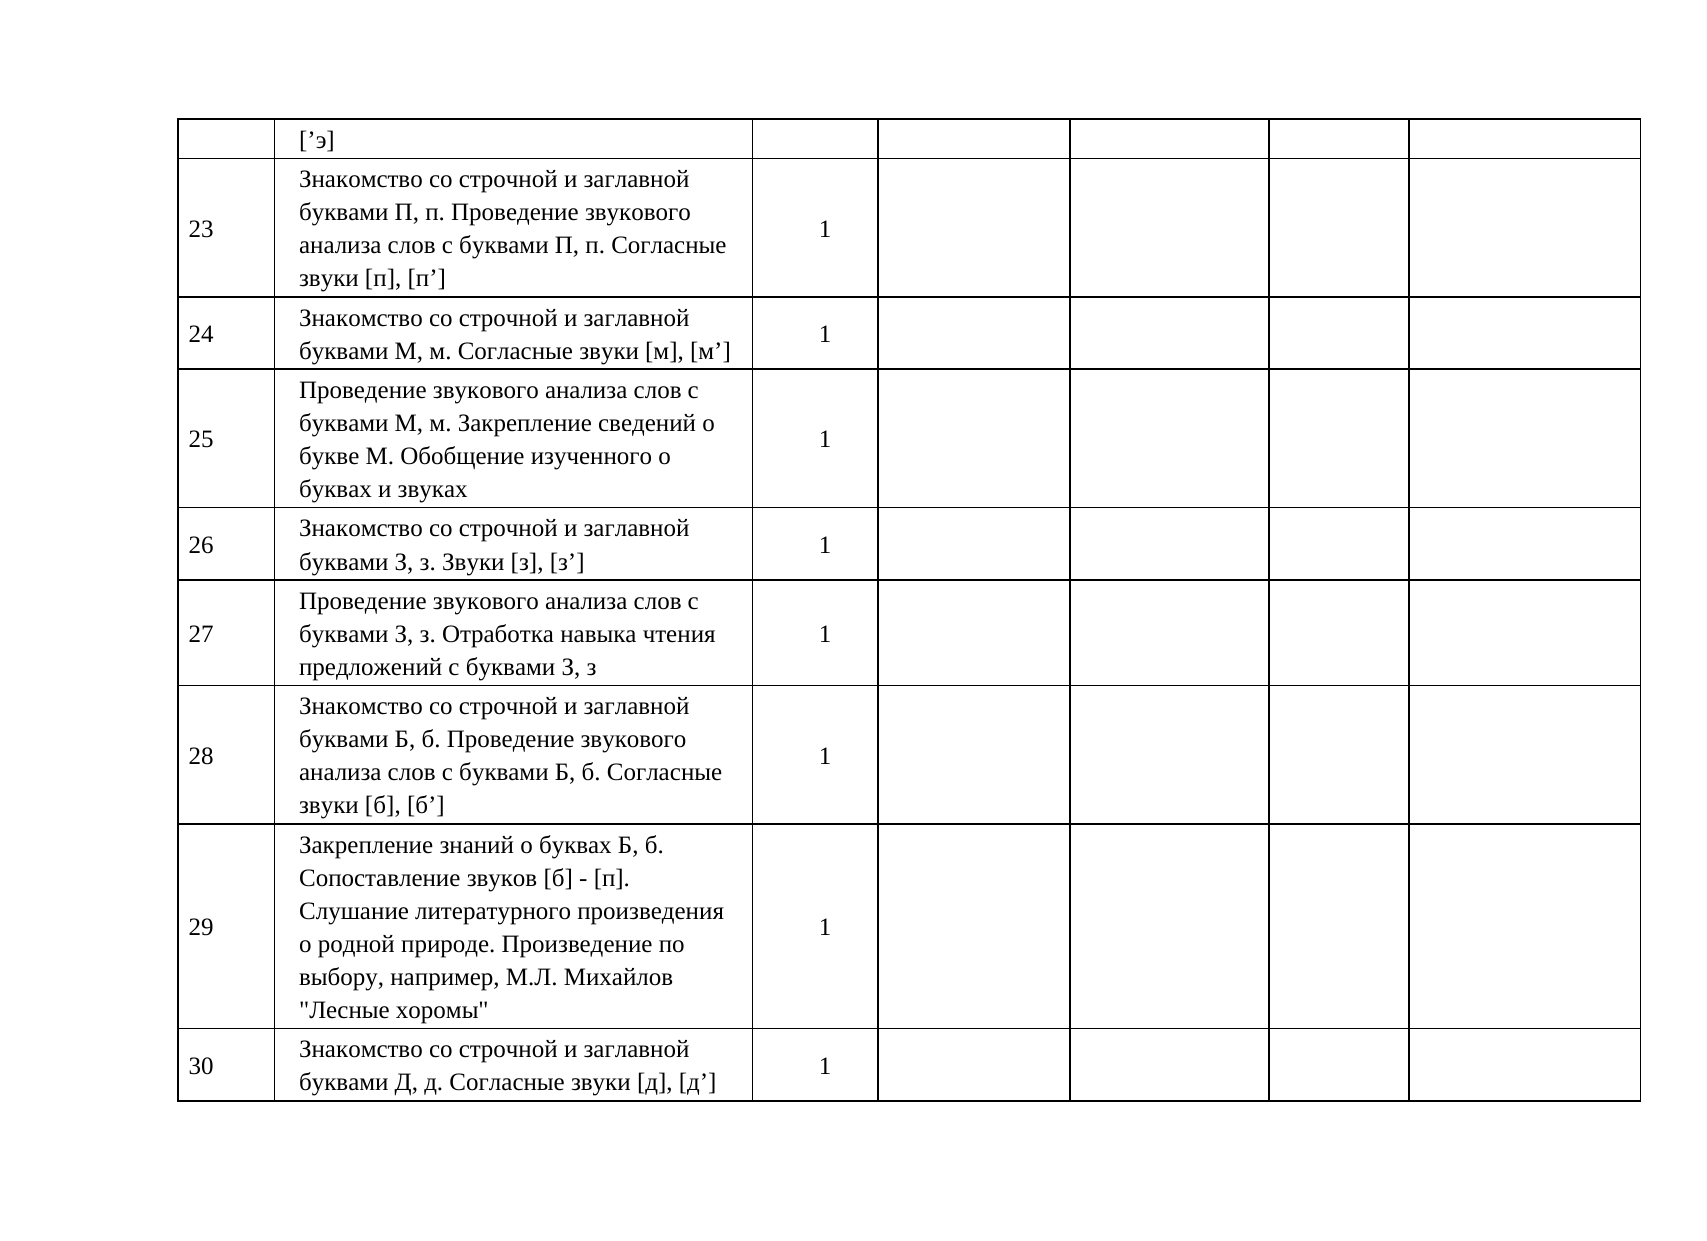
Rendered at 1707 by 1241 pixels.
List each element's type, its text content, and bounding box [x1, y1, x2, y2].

table_cell [1270, 508, 1408, 579]
table_cell Знакомство со строчной и заглавной буквами Д, д. Согласные звуки [д], [д’] [275, 1029, 752, 1100]
table_cell [1410, 825, 1640, 1027]
table_cell 1 [753, 508, 877, 579]
table_cell [1270, 825, 1408, 1027]
table_cell [1270, 686, 1408, 823]
table_cell 27 [179, 581, 274, 684]
table_cell 1 [753, 120, 877, 157]
table_cell [1410, 120, 1640, 157]
table_cell [1071, 159, 1268, 296]
table_cell [1270, 298, 1408, 368]
table_cell [879, 120, 1069, 157]
table_cell [1071, 370, 1268, 507]
table_cell 29 [179, 825, 274, 1027]
table_cell [1071, 508, 1268, 579]
table_cell [1410, 686, 1640, 823]
table_cell [1410, 508, 1640, 579]
table_cell Закрепление знаний о буквах Б, б. Сопоставление звуков [б] - [п]. Слушание литературного произведения о родной природе. Произведение по выбору, например, М.Л. Михайлов "Лесные хоромы" [275, 825, 752, 1027]
table_cell [879, 298, 1069, 368]
table_cell [1071, 825, 1268, 1027]
table_cell 23 [179, 159, 274, 296]
table_cell 24 [179, 298, 274, 368]
table_cell [879, 581, 1069, 684]
table_cell [879, 686, 1069, 823]
table_cell [879, 370, 1069, 507]
table_cell [1270, 370, 1408, 507]
table_cell [879, 159, 1069, 296]
table_cell 1 [753, 298, 877, 368]
table_cell Проведение звукового анализа слов с буквами М, м. Закрепление сведений о букве М. Обобщение изученного о буквах и звуках [275, 370, 752, 507]
table_cell 30 [179, 1029, 274, 1100]
table_cell [879, 825, 1069, 1027]
table_cell [1071, 120, 1268, 157]
table_cell [1071, 686, 1268, 823]
table_cell Знакомство со строчной и заглавной буквами П, п. Проведение звукового анализа слов с буквами П, п. Согласные звуки [п], [п’] [275, 159, 752, 296]
table_cell [1410, 298, 1640, 368]
table_cell Проведение звукового анализа слов с буквами З, з. Отработка навыка чтения предложений с буквами З, з [275, 581, 752, 684]
table_cell 1 [753, 825, 877, 1027]
table_cell [1270, 1029, 1408, 1100]
table_cell Знакомство со строчной и заглавной буквами З, з. Звуки [з], [з’] [275, 508, 752, 579]
table_cell [879, 1029, 1069, 1100]
table_cell 1 [753, 581, 877, 684]
table_cell Знакомство со строчной и заглавной буквами Б, б. Проведение звукового анализа слов с буквами Б, б. Согласные звуки [б], [б’] [275, 686, 752, 823]
table_cell [879, 508, 1069, 579]
table_cell 26 [179, 508, 274, 579]
table_cell 28 [179, 686, 274, 823]
table_cell [1270, 120, 1408, 157]
table_cell [1071, 1029, 1268, 1100]
table_cell 1 [753, 159, 877, 296]
table_cell [1410, 581, 1640, 684]
table_cell 1 [753, 370, 877, 507]
table_cell 1 [753, 686, 877, 823]
table_cell [1410, 370, 1640, 507]
table_cell [1071, 581, 1268, 684]
table_cell [1270, 159, 1408, 296]
table_cell 22 [179, 120, 274, 157]
table_cell [1071, 298, 1268, 368]
table_cell [1410, 159, 1640, 296]
table_cell [1270, 581, 1408, 684]
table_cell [275, 120, 752, 157]
table_cell 25 [179, 370, 274, 507]
table_cell 1 [753, 1029, 877, 1100]
table_cell [1410, 1029, 1640, 1100]
table_cell Знакомство со строчной и заглавной буквами М, м. Согласные звуки [м], [м’] [275, 298, 752, 368]
